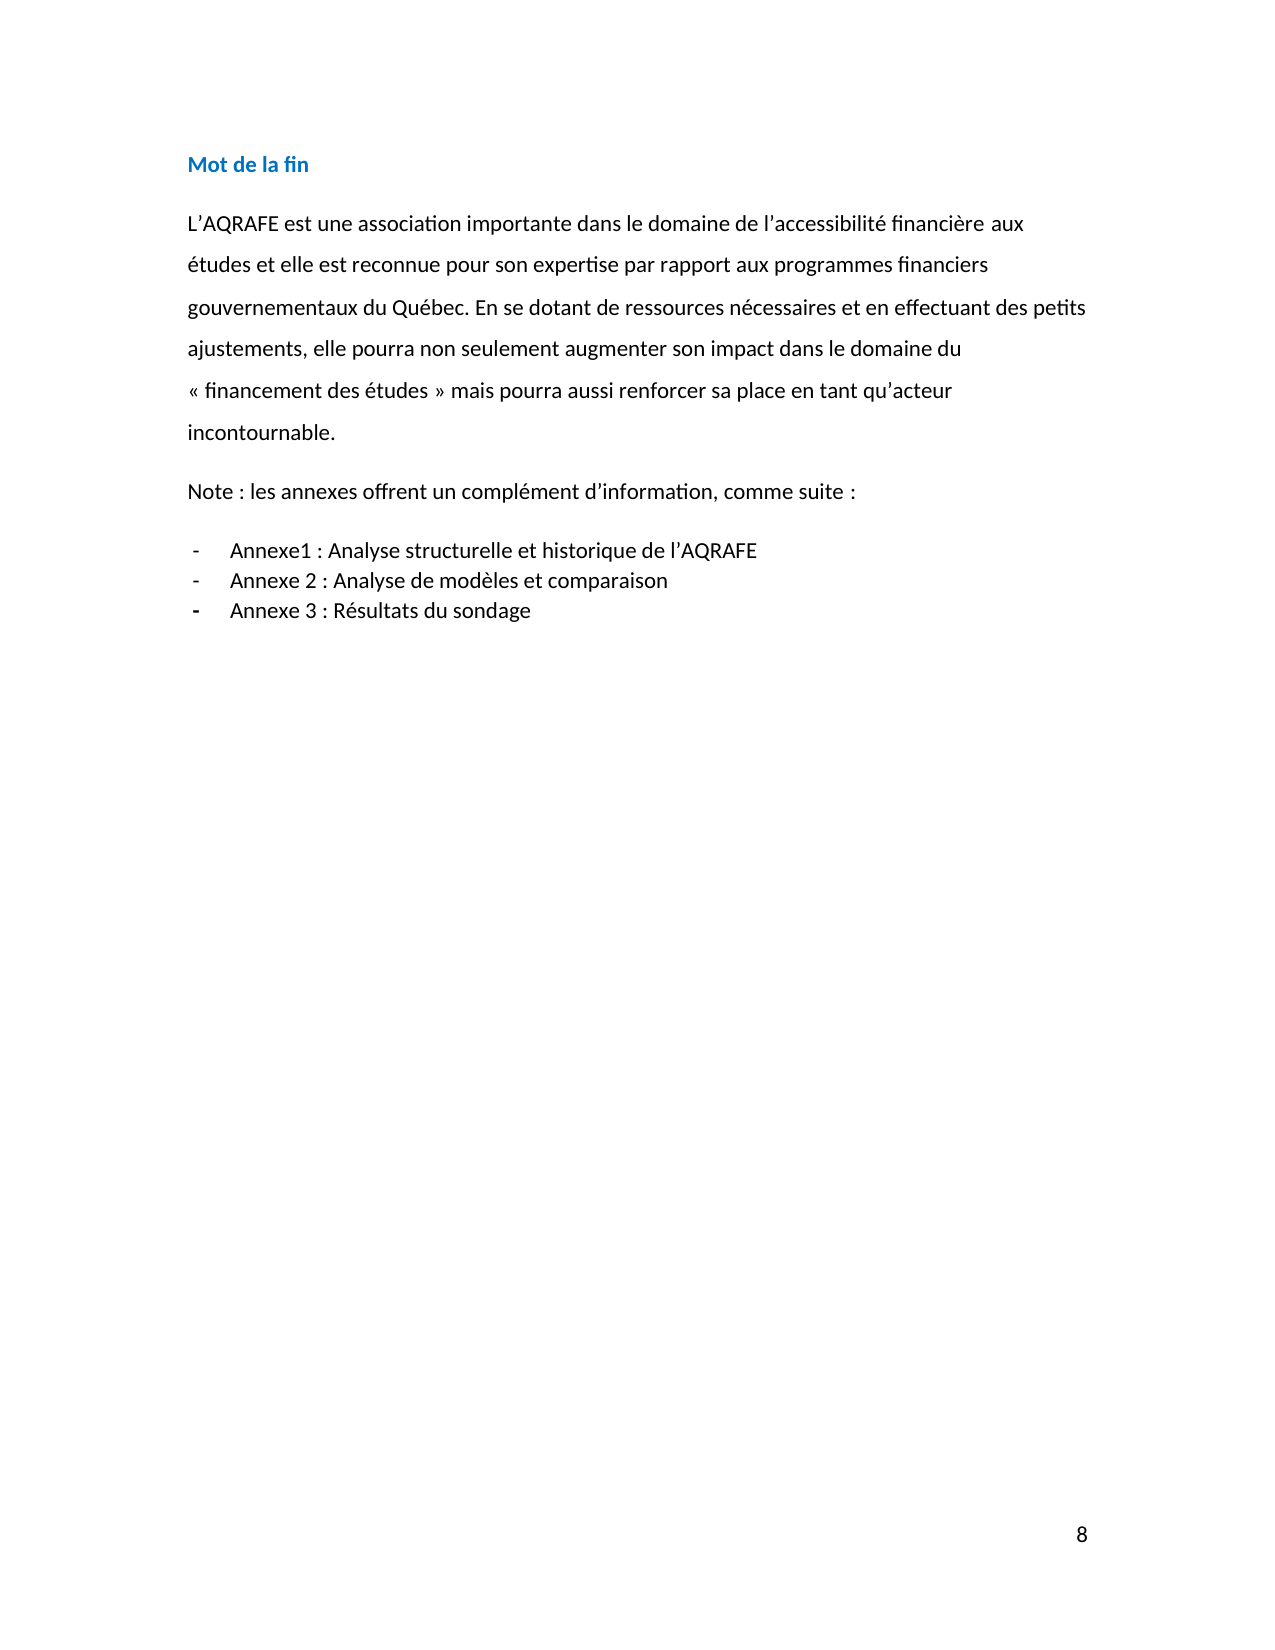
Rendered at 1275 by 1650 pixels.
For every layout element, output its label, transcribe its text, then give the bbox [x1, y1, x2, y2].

list Annexe 2 : Analyse de modèles et comparaison [192, 566, 1087, 594]
list Annexe 3 : Résultats du sondage [192, 596, 1087, 624]
text Note : les annexes offrent un complément d’information, comme suite : [187, 477, 1087, 505]
text L’AQRAFE est une association importante dans le domaine de l’accessibilité financière aux études et elle est reconnue pour son expertise par rapport aux programmes financiers gouvernementaux du Québec. En se dotant de ressources nécessaires et en effectuant des petits ajustements, elle pourra non seulement augmenter son impact dans le domaine du « financement des études » mais pourra aussi renforcer sa place en tant qu’acteur incontournable. [187, 209, 1087, 447]
text Mot de la fin [187, 150, 1087, 178]
list Annexe1 : Analyse structurelle et historique de l’AQRAFE [192, 536, 1087, 564]
